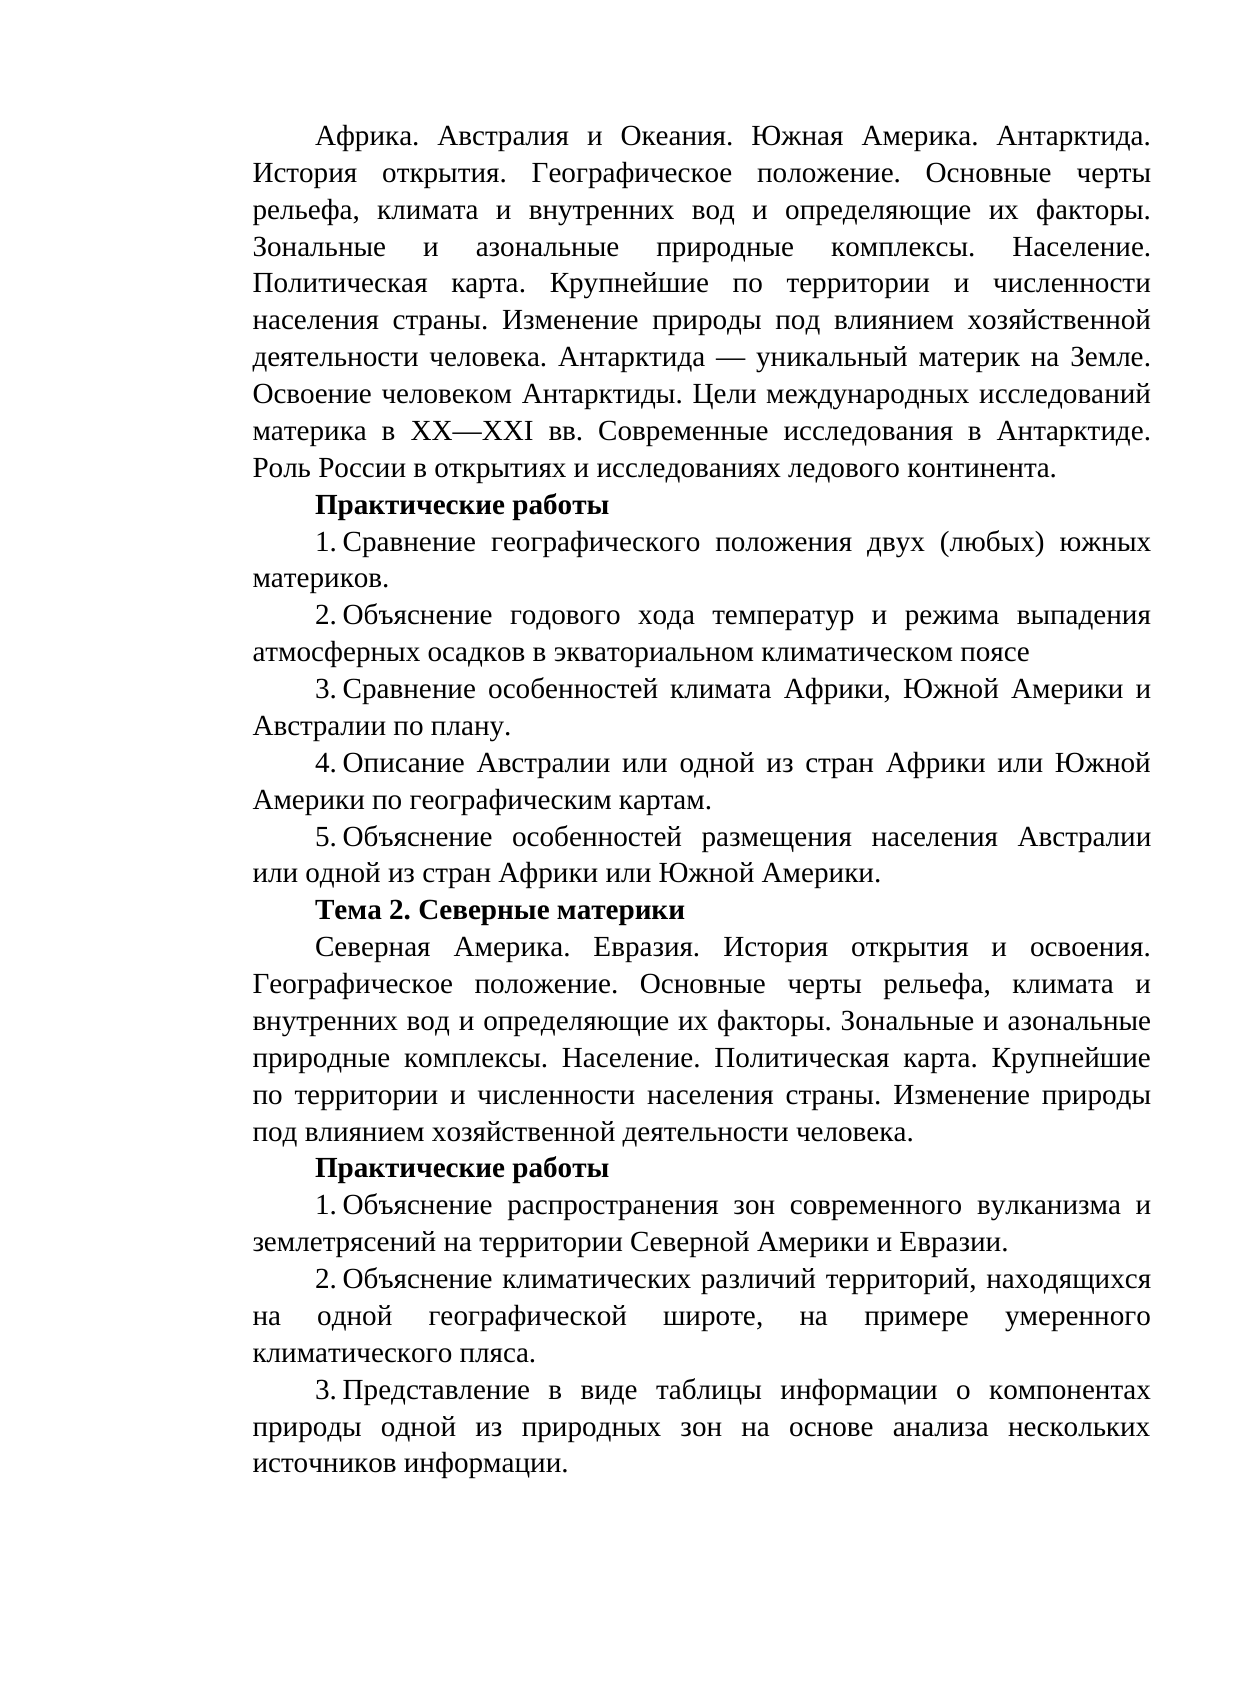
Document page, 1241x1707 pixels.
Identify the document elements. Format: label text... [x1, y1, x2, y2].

text 5. Объяснение особенностей размещения населения Австралии или одной из стран Африки или Южной Америки. [252, 819, 1152, 889]
text 2. Объяснение климатических различий территорий, находящихся на одной географической широте, на примере умеренного климатического пляса. [252, 1261, 1152, 1368]
text 4. Описание Австралии или одной из стран Африки или Южной Америки по географическим картам. [252, 745, 1152, 815]
text 1. Объяснение распространения зон современного вулканизма и землетрясений на территории Северной Америки и Евразии. [252, 1187, 1152, 1258]
text Практические работы [252, 487, 1152, 520]
text 3. Представление в виде таблицы информации о компонентах природы одной из природных зон на основе анализа нескольких источников информации. [252, 1372, 1152, 1479]
text 1. Сравнение географического положения двух (любых) южных материков. [252, 524, 1152, 594]
text Тема 2. Северные материки [252, 892, 1152, 926]
text Практические работы [252, 1151, 1152, 1184]
text Африка. Австралия и Океания. Южная Америка. Антарктида. История открытия. Географическое положение. Основные черты рельефа, климата и внутренних вод и определяющие их факторы. Зональные и азональные природные комплексы. Население. Политическая карта. Крупнейшие по территории и численности населения страны. Изменение природы под влиянием хозяйственной деятельности человека. Антарктида — уникальный материк на Земле. Освоение человеком Антарктиды. Цели международных исследований материка в XX—XXI вв. Современные исследования в Антарктиде. Роль России в открытиях и исследованиях ледового континента. [252, 118, 1152, 483]
text Северная Америка. Евразия. История открытия и освоения. Географическое положение. Основные черты рельефа, климата и внутренних вод и определяющие их факторы. Зональные и азональные природные комплексы. Население. Политическая карта. Крупнейшие по территории и численности населения страны. Изменение природы под влиянием хозяйственной деятельности человека. [252, 929, 1152, 1147]
text 2. Объяснение годового хода температур и режима выпадения атмосферных осадков в экваториальном климатическом поясе [252, 597, 1152, 668]
text 3. Сравнение особенностей климата Африки, Южной Америки и Австралии по плану. [252, 671, 1152, 742]
